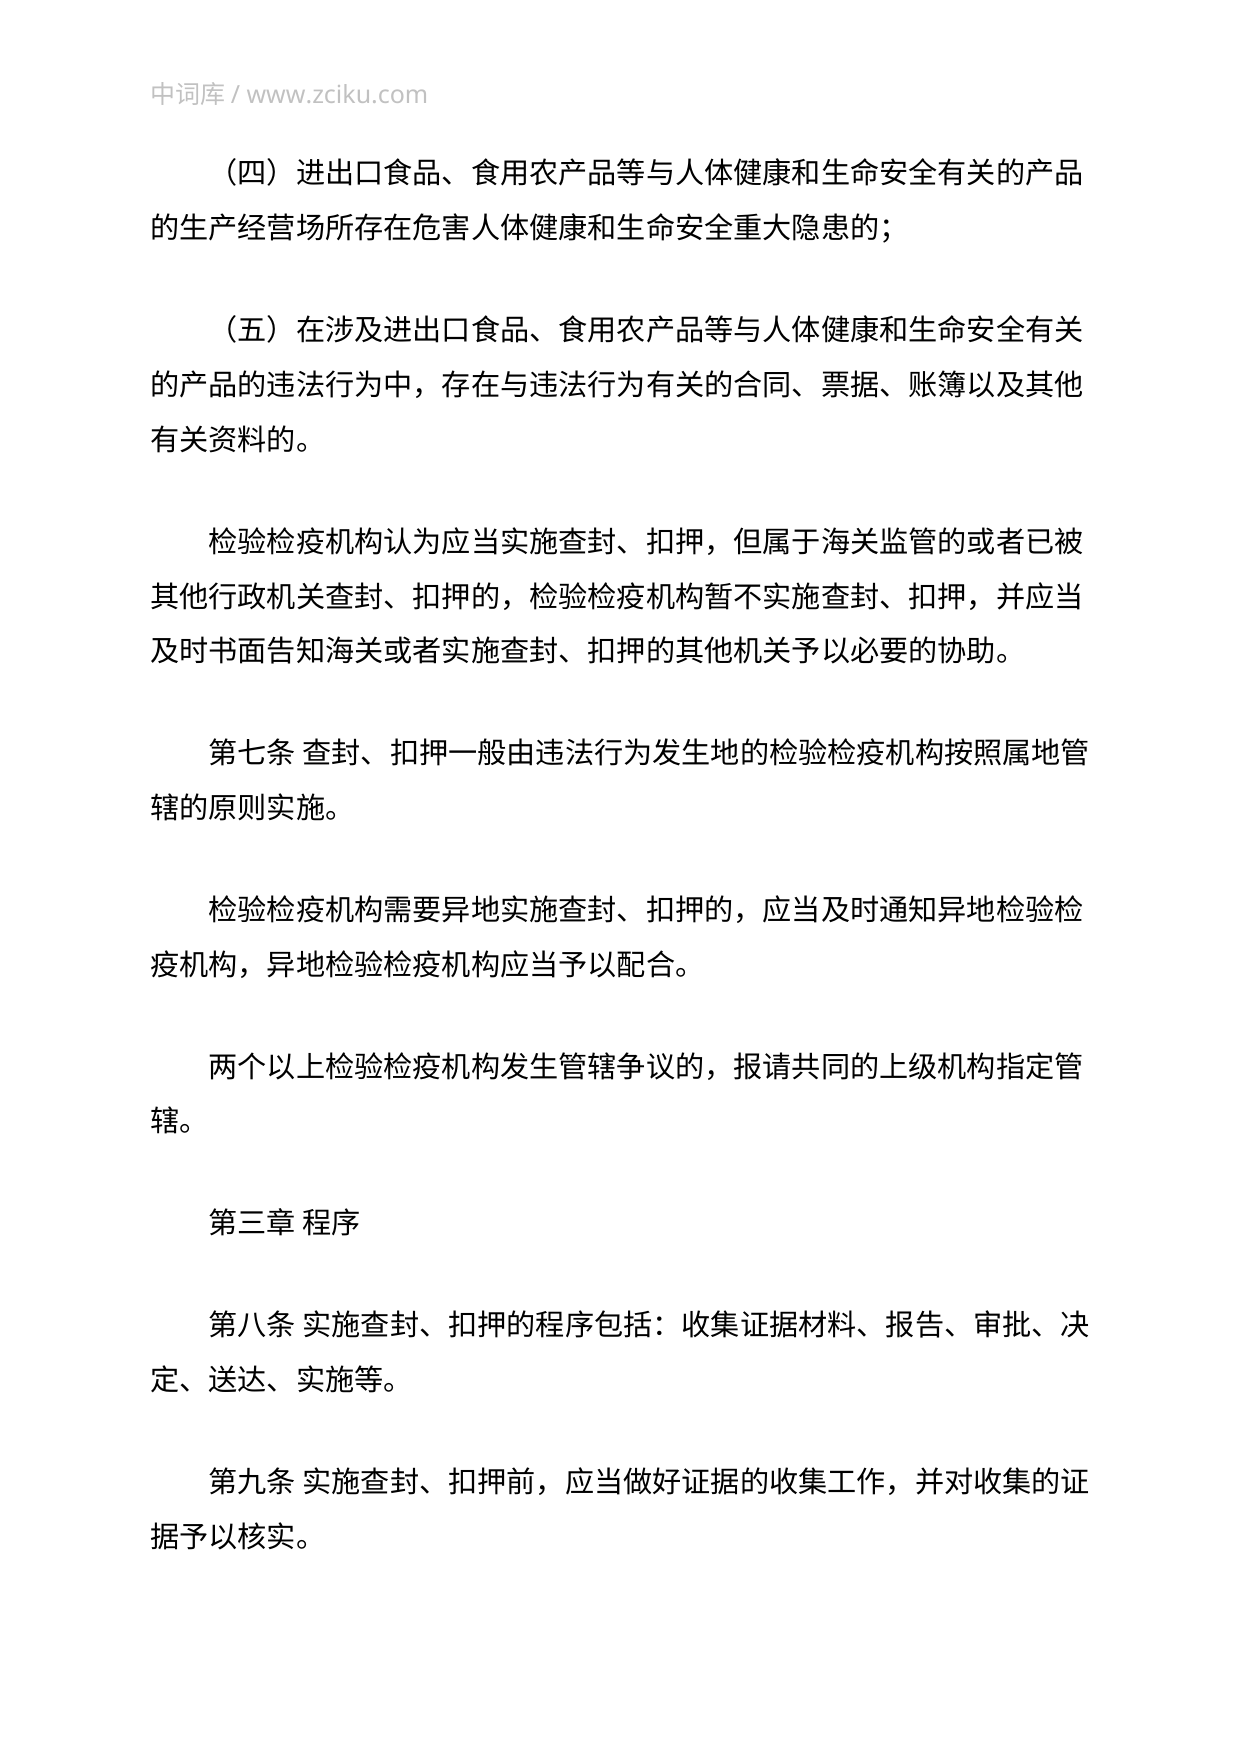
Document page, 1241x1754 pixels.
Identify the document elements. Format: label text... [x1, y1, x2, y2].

text （五）在涉及进出口食品、食用农产品等与人体健康和生命安全有关的产品的违法行为中，存在与违法行为有关的合同、票据、账簿以及其他有关资料的。 [150, 307, 1090, 459]
text 第三章 程序 [150, 1200, 1090, 1242]
text 两个以上检验检疫机构发生管辖争议的，报请共同的上级机构指定管辖。 [150, 1043, 1090, 1140]
text 第八条 实施查封、扣押的程序包括：收集证据材料、报告、审批、决定、送达、实施等。 [150, 1302, 1090, 1399]
text 第九条 实施查封、扣押前，应当做好证据的收集工作，并对收集的证据予以核实。 [150, 1458, 1090, 1555]
text 第七条 查封、扣押一般由违法行为发生地的检验检疫机构按照属地管辖的原则实施。 [150, 730, 1090, 827]
text 检验检疫机构需要异地实施查封、扣押的，应当及时通知异地检验检疫机构，异地检验检疫机构应当予以配合。 [150, 886, 1090, 984]
text 检验检疫机构认为应当实施查封、扣押，但属于海关监管的或者已被其他行政机关查封、扣押的，检验检疫机构暂不实施查封、扣押，并应当及时书面告知海关或者实施查封、扣押的其他机关予以必要的协助。 [150, 518, 1090, 670]
text （四）进出口食品、食用农产品等与人体健康和生命安全有关的产品的生产经营场所存在危害人体健康和生命安全重大隐患的； [150, 150, 1090, 247]
